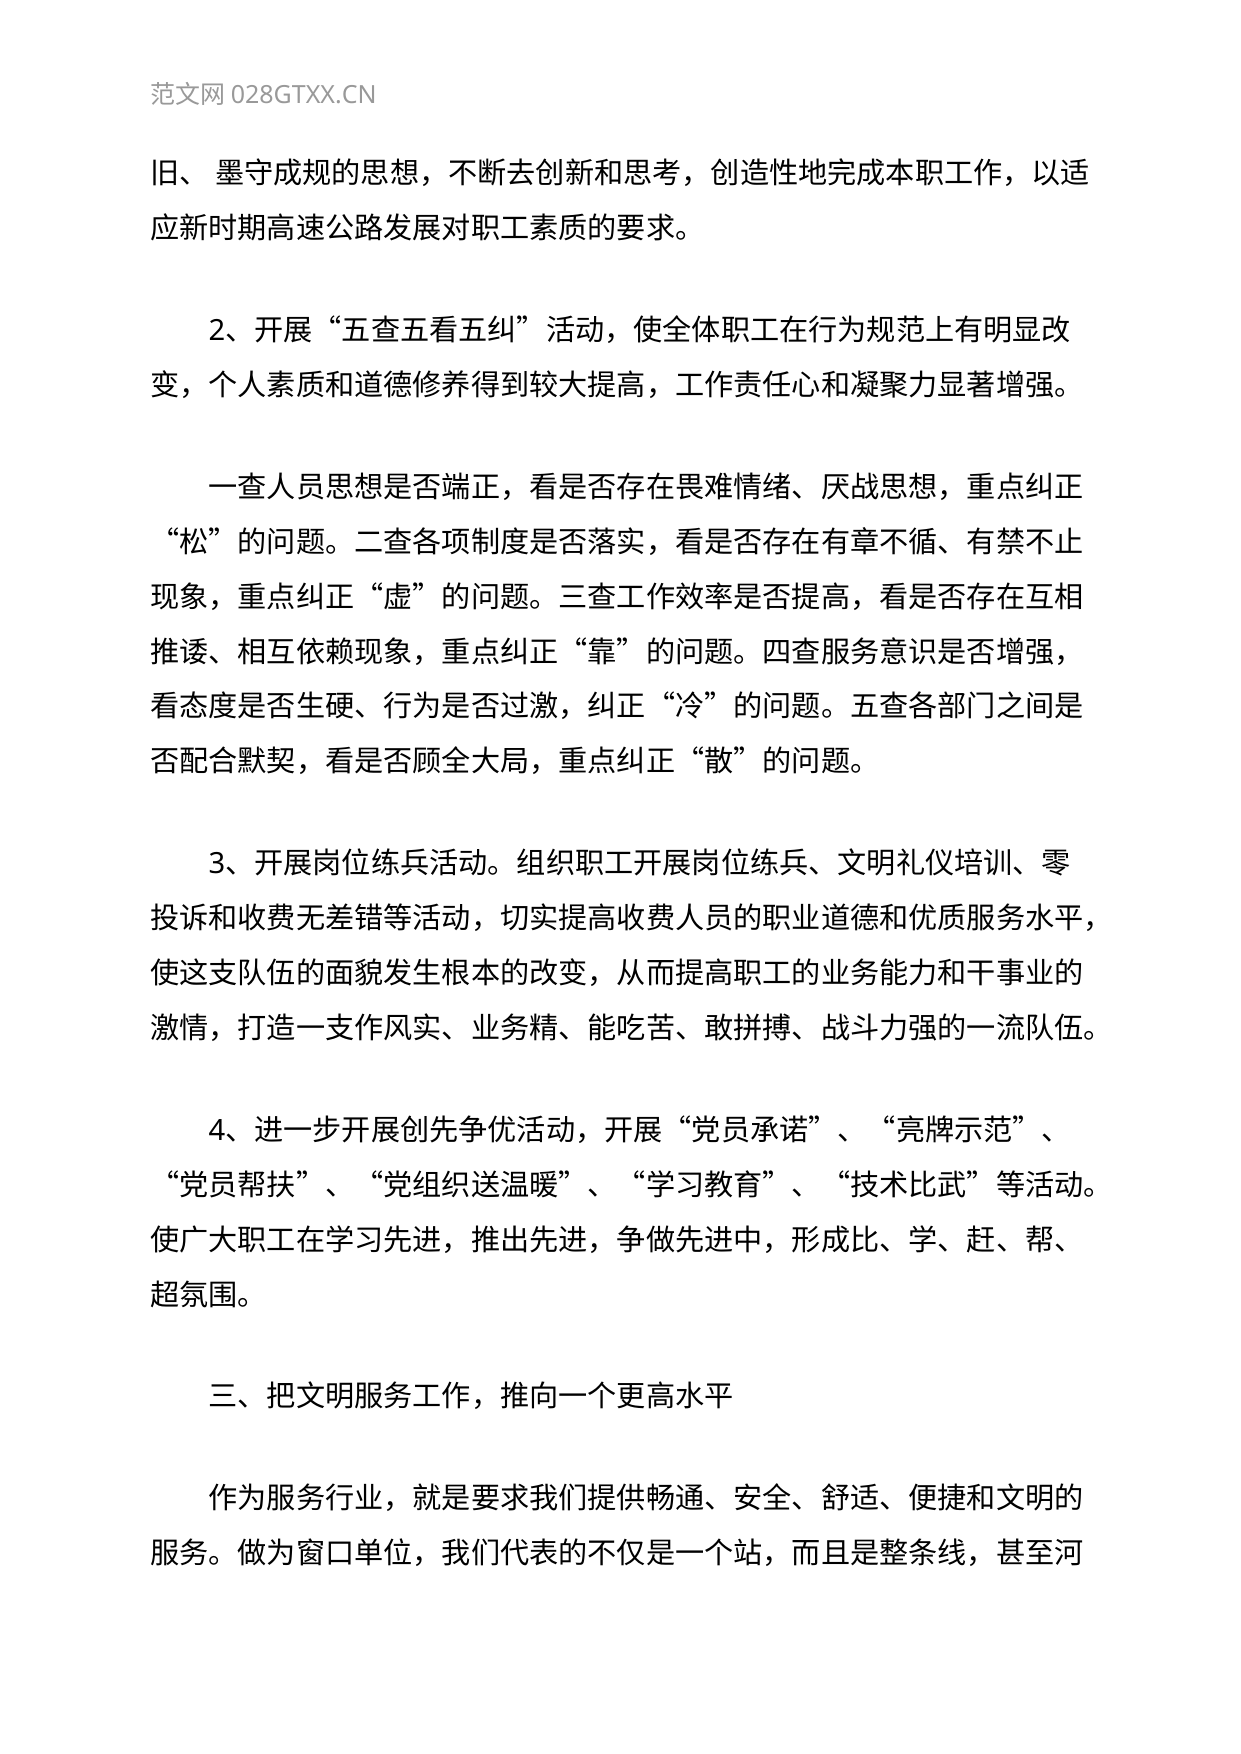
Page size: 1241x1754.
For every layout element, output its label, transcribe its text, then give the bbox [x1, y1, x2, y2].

text 一查人员思想是否端正，看是否存在畏难情绪、厌战思想，重点纠正“松”的问题。二查各项制度是否落实，看是否存在有章不循、有禁不止现象，重点纠正“虚”的问题。三查工作效率是否提高，看是否存在互相推诿、相互依赖现象，重点纠正“靠”的问题。四查服务意识是否增强，看态度是否生硬、行为是否过激，纠正“冷”的问题。五查各部门之间是否配合默契，看是否顾全大局，重点纠正“散”的问题。 [150, 463, 1090, 780]
text 4、进一步开展创先争优活动，开展“党员承诺”、“亮牌示范”、“党员帮扶”、“党组织送温暖”、“学习教育”、“技术比武”等活动。使广大职工在学习先进，推出先进，争做先进中，形成比、学、赶、帮、超氛围。 [150, 1106, 1090, 1313]
text 3、开展岗位练兵活动。组织职工开展岗位练兵、文明礼仪培训、零投诉和收费无差错等活动，切实提高收费人员的职业道德和优质服务水平，使这支队伍的面貌发生根本的改变，从而提高职工的业务能力和干事业的激情，打造一支作风实、业务精、能吃苦、敢拼搏、战斗力强的一流队伍。 [150, 840, 1090, 1047]
text 三、把文明服务工作，推向一个更高水平 [150, 1373, 1090, 1415]
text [150, 1474, 1090, 1572]
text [150, 150, 1090, 247]
text 2、开展“五查五看五纠”活动，使全体职工在行为规范上有明显改变，个人素质和道德修养得到较大提高，工作责任心和凝聚力显著增强。 [150, 307, 1090, 404]
